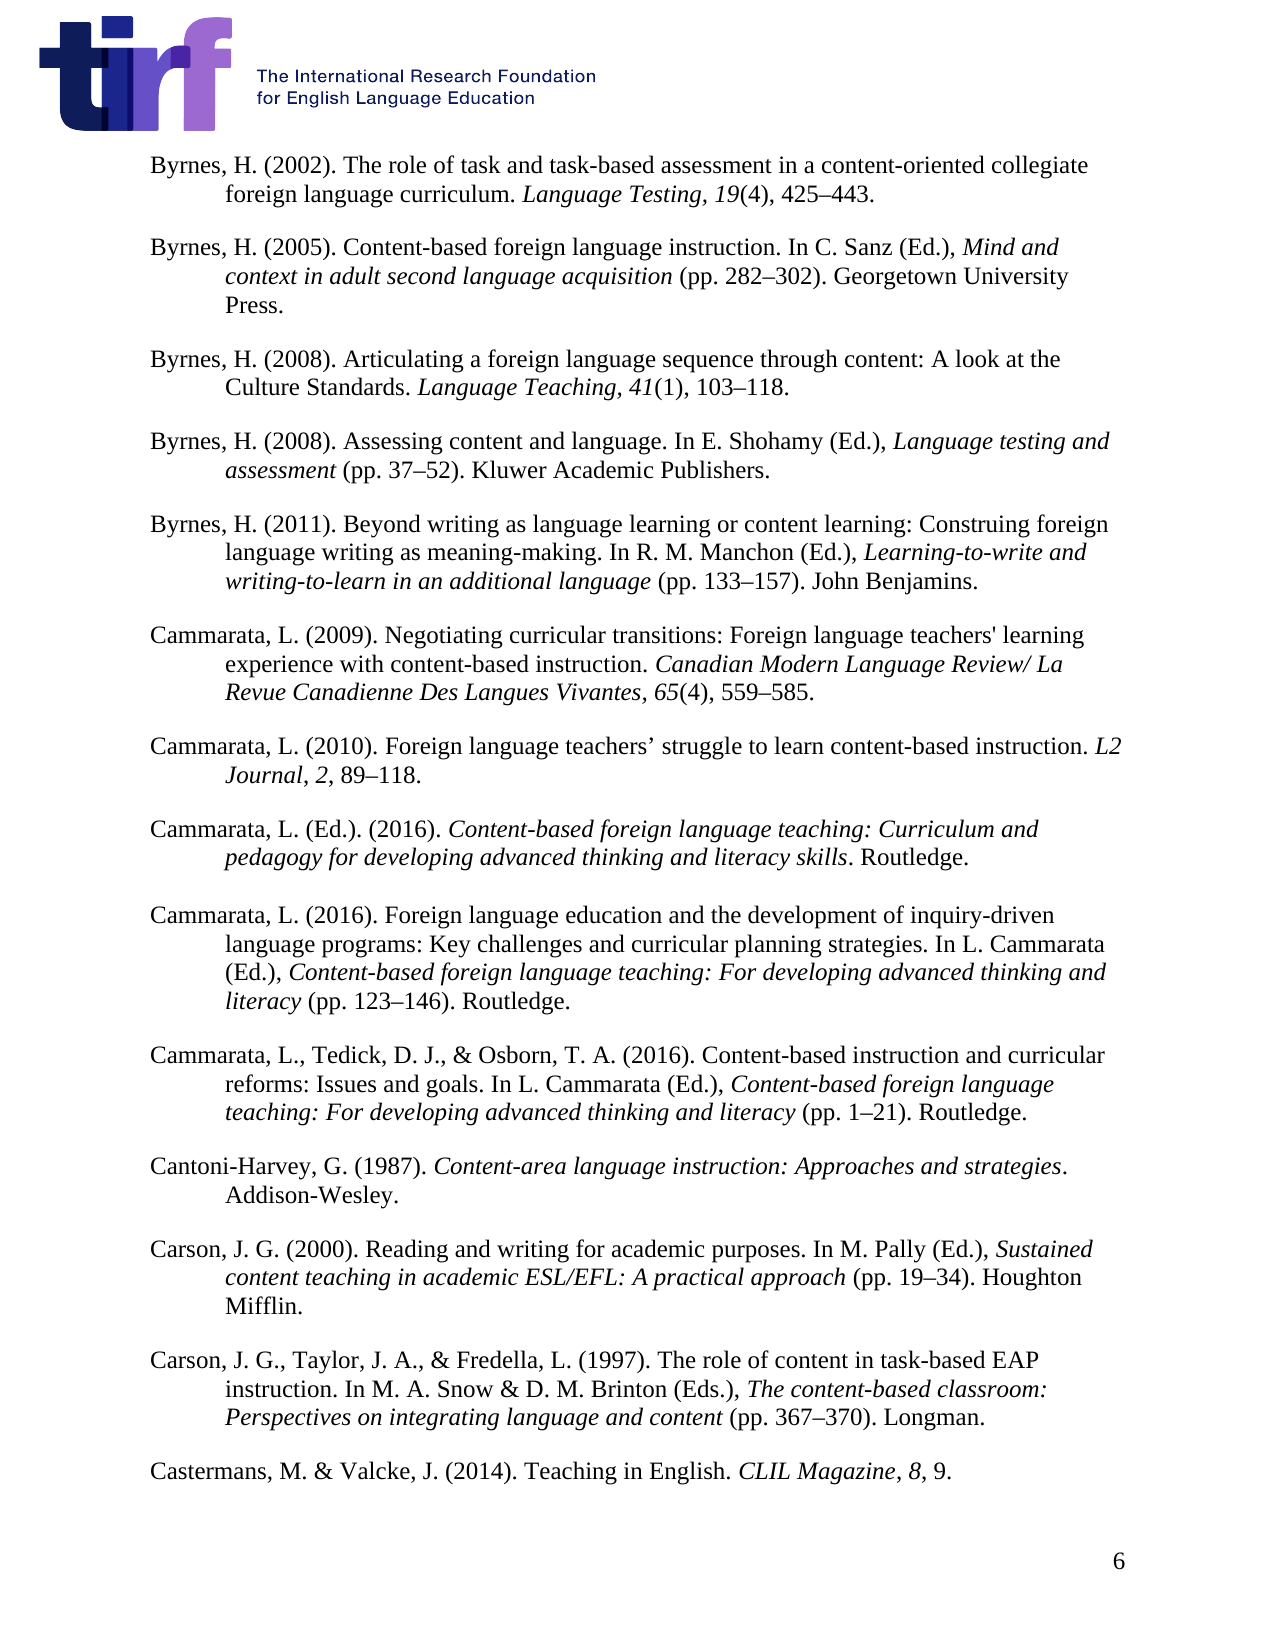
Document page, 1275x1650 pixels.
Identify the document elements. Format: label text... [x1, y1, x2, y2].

text Castermans, M. & Valcke, J. (2014). Teaching in English. CLIL Magazine, 8, 9. [150, 1456, 1125, 1485]
text Cammarata, L., Tedick, D. J., & Osborn, T. A. (2016). Content-based instruction and curricular reforms: Issues and goals. In L. Cammarata (Ed.), Content-based foreign language teaching: For developing advanced thinking and literacy (pp. 1–21). Routledge. [150, 1040, 1125, 1126]
picture [39, 16, 602, 131]
text Byrnes, H. (2002). The role of task and task-based assessment in a content-oriented collegiate foreign language curriculum. Language Testing, 19(4), 425–443. [150, 150, 1125, 207]
text Byrnes, H. (2008). Assessing content and language. In E. Shohamy (Ed.), Language testing and assessment (pp. 37–52). Kluwer Academic Publishers. [150, 426, 1125, 484]
text Carson, J. G., Taylor, J. A., & Fredella, L. (1997). The role of content in task-based EAP instruction. In M. A. Snow & D. M. Brinton (Eds.), The content-based classroom: Perspectives on integrating language and content (pp. 367–370). Longman. [150, 1345, 1125, 1431]
text Cammarata, L. (Ed.). (2016). Content-based foreign language teaching: Curriculum and pedagogy for developing advanced thinking and literacy skills. Routledge. [150, 814, 1125, 871]
text Cammarata, L. (2009). Negotiating curricular transitions: Foreign language teachers' learning experience with content-based instruction. Canadian Modern Language Review/ La Revue Canadienne Des Langues Vivantes, 65(4), 559–585. [150, 620, 1125, 706]
text Cammarata, L. (2016). Foreign language education and the development of inquiry-driven language programs: Key challenges and curricular planning strategies. In L. Cammarata (Ed.), Content-based foreign language teaching: For developing advanced thinking and literacy (pp. 123–146). Routledge. [150, 900, 1125, 1015]
text Cantoni-Harvey, G. (1987). Content-area language instruction: Approaches and strategies. Addison-Wesley. [150, 1151, 1125, 1209]
text Cammarata, L. (2010). Foreign language teachers’ struggle to learn content-based instruction. L2 Journal, 2, 89–118. [150, 731, 1125, 789]
text Byrnes, H. (2008). Articulating a foreign language sequence through content: A look at the Culture Standards. Language Teaching, 41(1), 103–118. [150, 344, 1125, 401]
text Carson, J. G. (2000). Reading and writing for academic purposes. In M. Pally (Ed.), Sustained content teaching in academic ESL/EFL: A practical approach (pp. 19–34). Houghton Mifflin. [150, 1234, 1125, 1320]
text Byrnes, H. (2005). Content-based foreign language instruction. In C. Sanz (Ed.), Mind and context in adult second language acquisition (pp. 282–302). Georgetown University Press. [150, 232, 1125, 319]
text Byrnes, H. (2011). Beyond writing as language learning or content learning: Construing foreign language writing as meaning-making. In R. M. Manchon (Ed.), Learning-to-write and writing-to-learn in an additional language (pp. 133–157). John Benjamins. [150, 509, 1125, 595]
